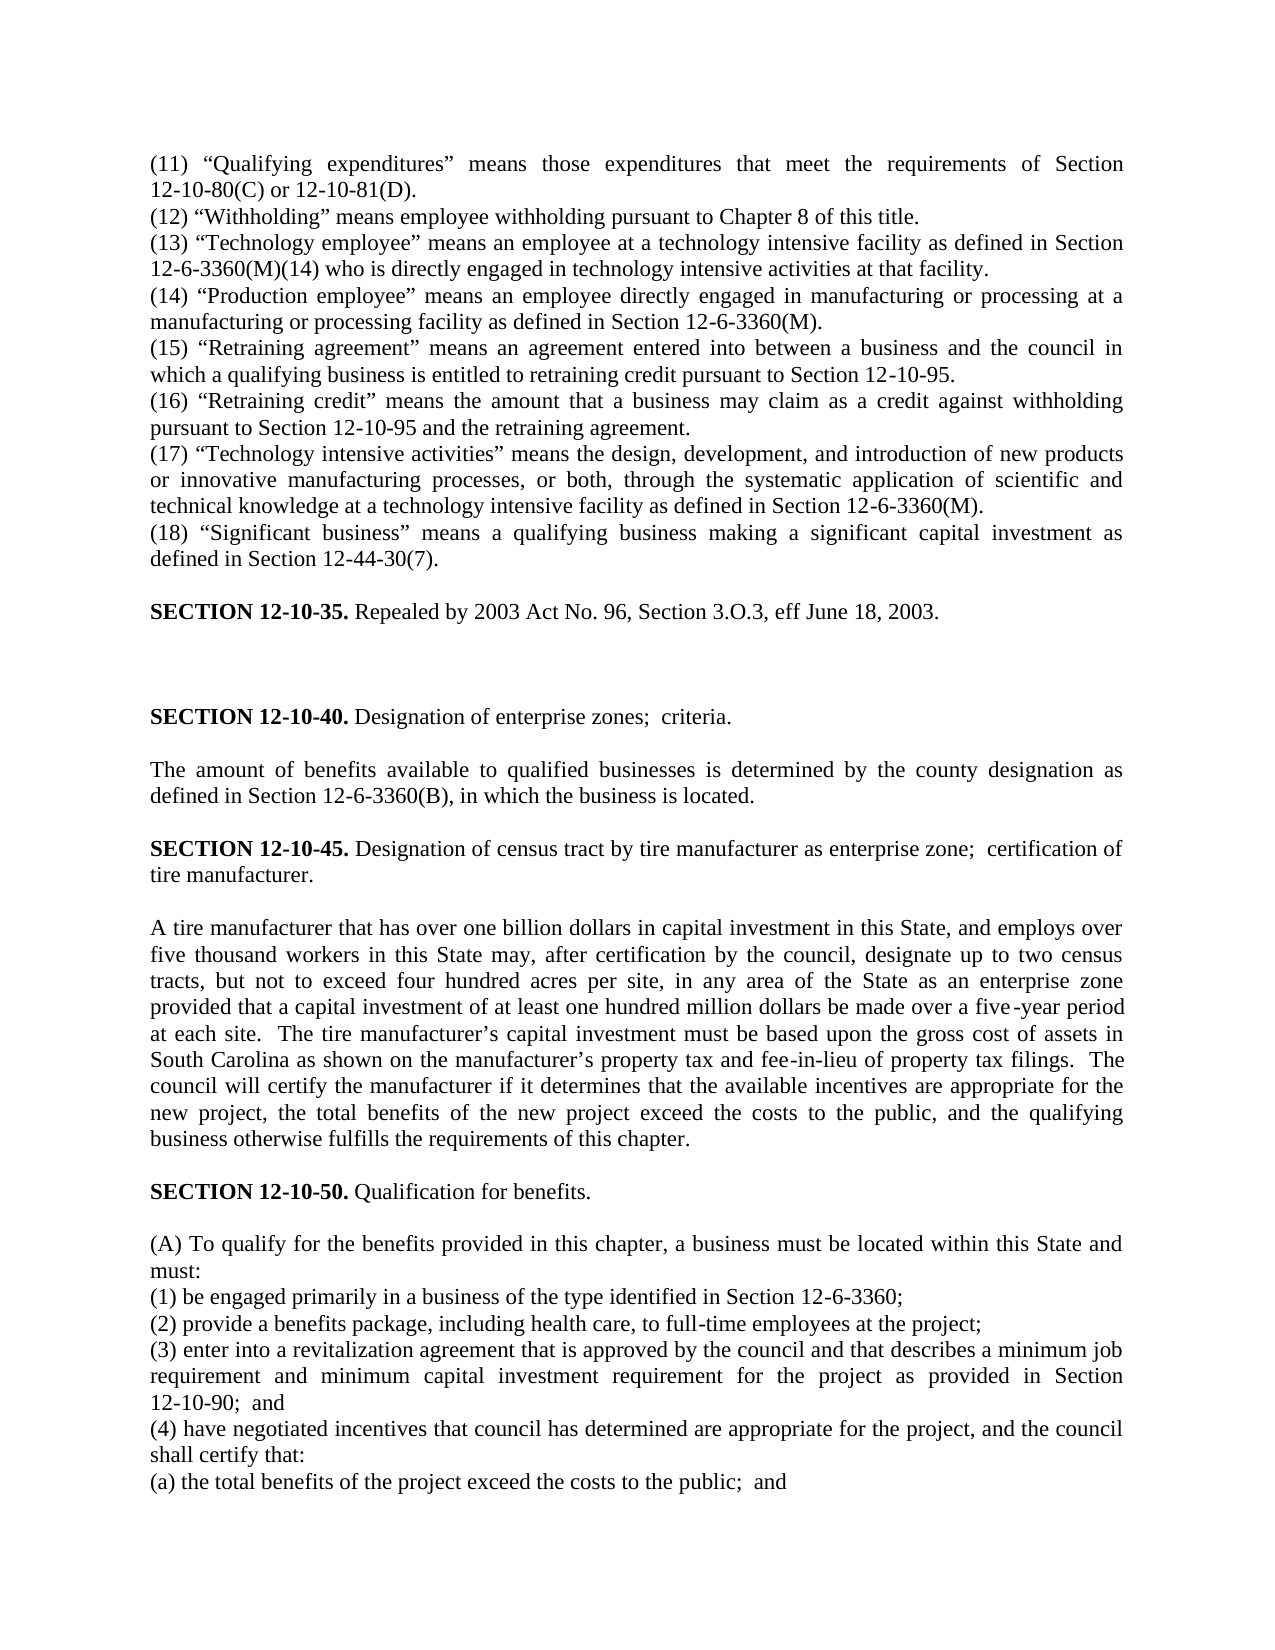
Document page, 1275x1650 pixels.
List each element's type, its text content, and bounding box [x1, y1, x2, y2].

text (13) “Technology employee” means an employee at a technology intensive facility as defined in Section 12-6-3360(M)(14) who is directly engaged in technology intensive activities at that facility. [150, 229, 1125, 282]
text (12) “Withholding” means employee withholding pursuant to Chapter 8 of this title. [150, 203, 1125, 229]
text (a) the total benefits of the project exceed the costs to the public; and [150, 1468, 1125, 1494]
text SECTION 12-10-40. Designation of enterprise zones; criteria. [150, 703, 1125, 730]
text A tire manufacturer that has over one billion dollars in capital investment in this State, and employs over five thousand workers in this State may, after certification by the council, designate up to two census tracts, but not to exceed four hundred acres per site, in any area of the State as an enterprise zone provided that a capital investment of at least one hundred million dollars be made over a five-year period at each site. The tire manufacturer’s capital investment must be based upon the gross cost of assets in South Carolina as shown on the manufacturer’s property tax and fee-in-lieu of property tax filings. The council will certify the manufacturer if it determines that the available incentives are appropriate for the new project, the total benefits of the new project exceed the costs to the public, and the qualifying business otherwise fulfills the requirements of this chapter. [150, 914, 1125, 1151]
text (4) have negotiated incentives that council has determined are appropriate for the project, and the council shall certify that: [150, 1415, 1125, 1468]
text (2) provide a benefits package, including health care, to full-time employees at the project; [150, 1309, 1125, 1336]
text SECTION 12-10-50. Qualification for benefits. [150, 1178, 1125, 1204]
text (1) be engaged primarily in a business of the type identified in Section 12-6-3360; [150, 1283, 1125, 1309]
text (14) “Production employee” means an employee directly engaged in manufacturing or processing at a manufacturing or processing facility as defined in Section 12-6-3360(M). [150, 282, 1125, 334]
text (11) “Qualifying expenditures” means those expenditures that meet the requirements of Section 12-10-80(C) or 12-10-81(D). [150, 150, 1125, 203]
text (15) “Retraining agreement” means an agreement entered into between a business and the council in which a qualifying business is entitled to retraining credit pursuant to Section 12-10-95. [150, 334, 1125, 387]
text SECTION 12-10-35. Repealed by 2003 Act No. 96, Section 3.O.3, eff June 18, 2003. [150, 598, 1125, 624]
text (A) To qualify for the benefits provided in this chapter, a business must be located within this State and must: [150, 1231, 1125, 1283]
text The amount of benefits available to qualified businesses is determined by the county designation as defined in Section 12-6-3360(B), in which the business is located. [150, 756, 1125, 809]
text (17) “Technology intensive activities” means the design, development, and introduction of new products or innovative manufacturing processes, or both, through the systematic application of scientific and technical knowledge at a technology intensive facility as defined in Section 12-6-3360(M). [150, 440, 1125, 519]
text (18) “Significant business” means a qualifying business making a significant capital investment as defined in Section 12-44-30(7). [150, 519, 1125, 572]
text SECTION 12-10-45. Designation of census tract by tire manufacturer as enterprise zone; certification of tire manufacturer. [150, 835, 1125, 888]
text (3) enter into a revitalization agreement that is approved by the council and that describes a minimum job requirement and minimum capital investment requirement for the project as provided in Section 12-10-90; and [150, 1336, 1125, 1415]
text (16) “Retraining credit” means the amount that a business may claim as a credit against withholding pursuant to Section 12-10-95 and the retraining agreement. [150, 387, 1125, 440]
